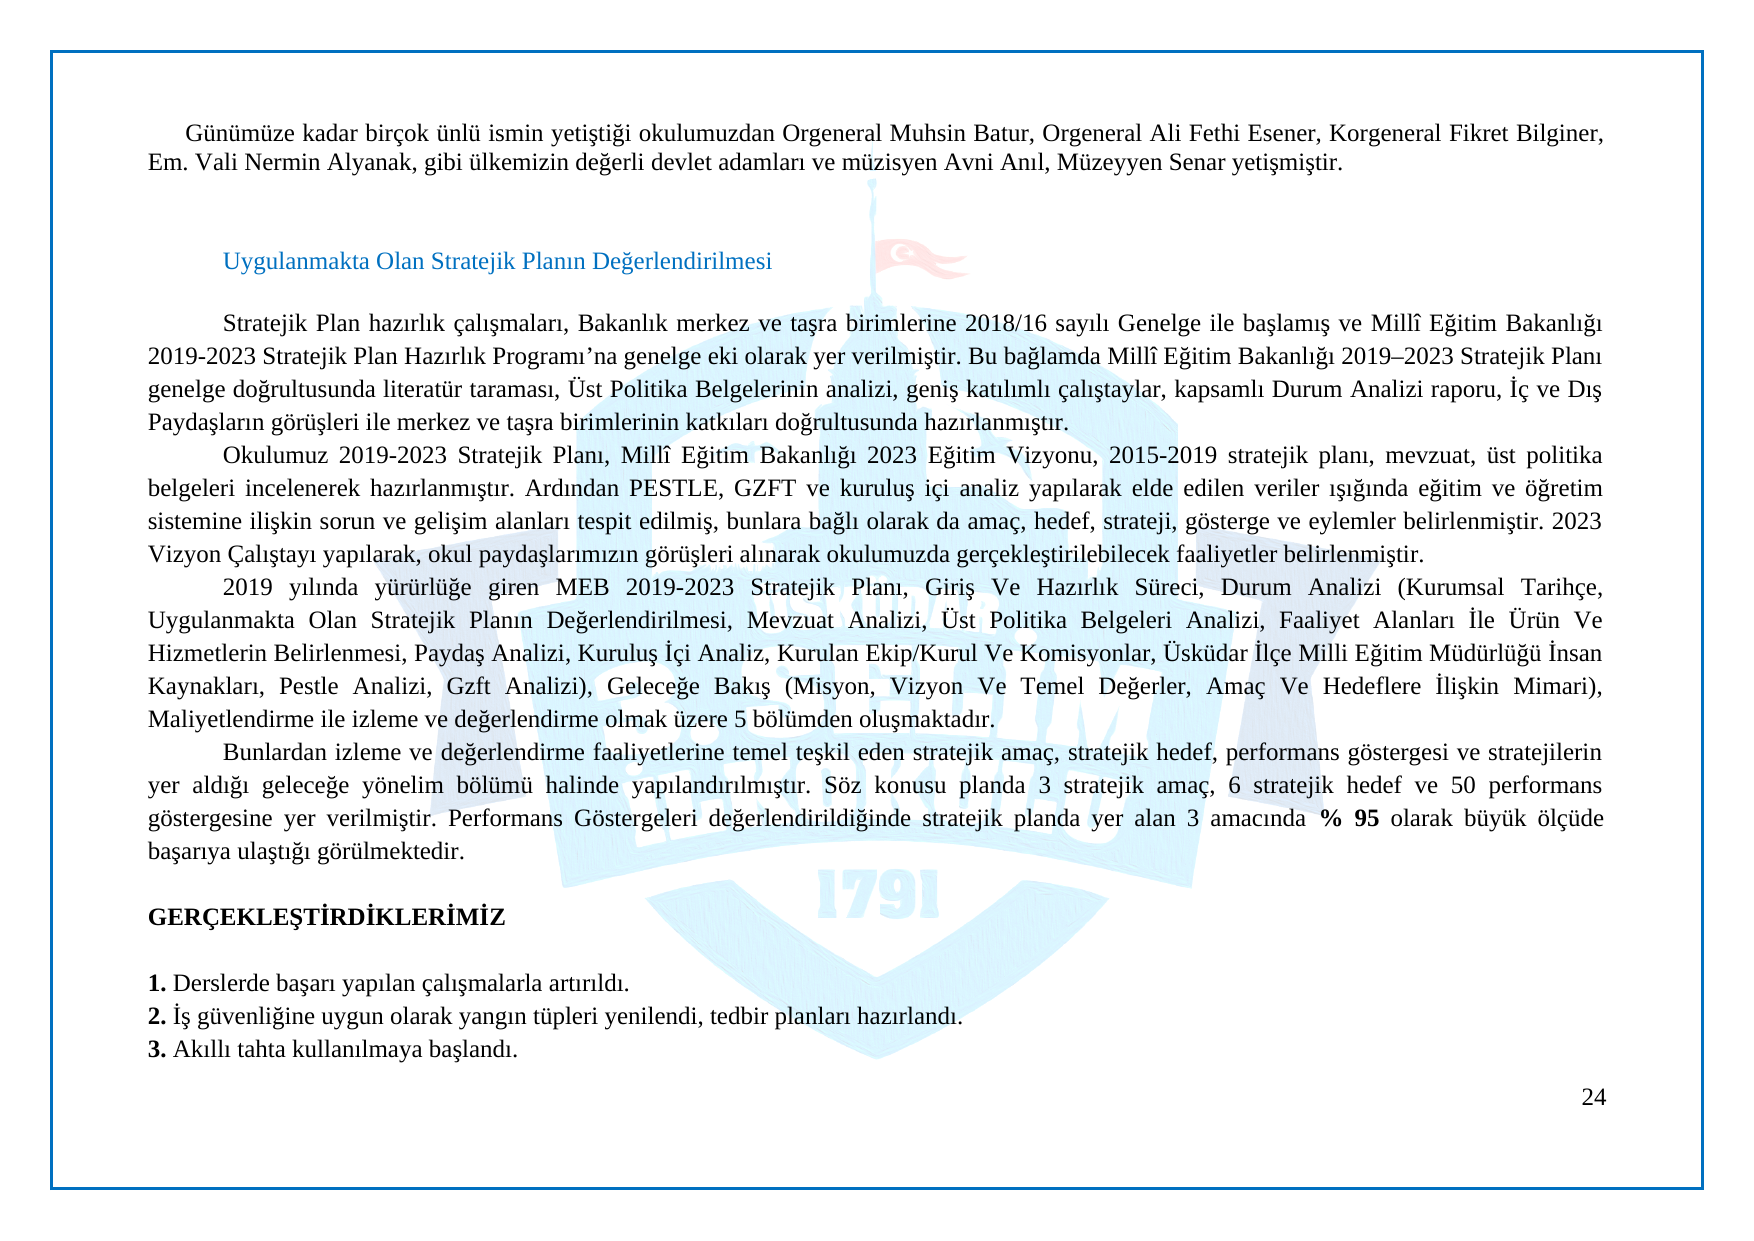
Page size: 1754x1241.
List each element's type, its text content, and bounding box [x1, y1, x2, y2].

text Bunlardan izleme ve değerlendirme faaliyetlerine temel teşkil eden stratejik amaç, stratejik hedef, performans göstergesi ve stratejilerin yer aldığı geleceğe yönelim bölümü halinde yapılandırılmıştır. Söz konusu planda 3 stratejik amaç, 6 stratejik hedef ve 50 performans göstergesine yer verilmiştir. Performans Göstergeleri değerlendirildiğinde stratejik planda yer alan 3 amacında % 95 olarak büyük ölçüde başarıya ulaştığı görülmektedir. [148, 737, 1604, 865]
text 3. Akıllı tahta kullanılmaya başlandı. [148, 1034, 1604, 1063]
text 2. İş güvenliğine uygun olarak yangın tüpleri yenilendi, tedbir planları hazırlandı. [148, 1001, 1604, 1030]
text Günümüze kadar birçok ünlü ismin yetiştiği okulumuzdan Orgeneral Muhsin Batur, Orgeneral Ali Fethi Esener, Korgeneral Fikret Bilginer, Em. Vali Nermin Alyanak, gibi ülkemizin değerli devlet adamları ve müzisyen Avni Anıl, Müzeyyen Senar yetişmiştir. [148, 118, 1606, 176]
text 1. Derslerde başarı yapılan çalışmalarla artırıldı. [148, 968, 1604, 997]
text 2019 yılında yürürlüğe giren MEB 2019-2023 Stratejik Planı, Giriş Ve Hazırlık Süreci, Durum Analizi (Kurumsal Tarihçe, Uygulanmakta Olan Stratejik Planın Değerlendirilmesi, Mevzuat Analizi, Üst Politika Belgeleri Analizi, Faaliyet Alanları İle Ürün Ve Hizmetlerin Belirlenmesi, Paydaş Analizi, Kuruluş İçi Analiz, Kurulan Ekip/Kurul Ve Komisyonlar, Üsküdar İlçe Milli Eğitim Müdürlüğü İnsan Kaynakları, Pestle Analizi, Gzft Analizi), Geleceğe Bakış (Misyon, Vizyon Ve Temel Değerler, Amaç Ve Hedeflere İlişkin Mimari), Maliyetlendirme ile izleme ve değerlendirme olmak üzere 5 bölümden oluşmaktadır. [148, 572, 1604, 733]
text Okulumuz 2019-2023 Stratejik Planı, Millî Eğitim Bakanlığı 2023 Eğitim Vizyonu, 2015-2019 stratejik planı, mevzuat, üst politika belgeleri incelenerek hazırlanmıştır. Ardından PESTLE, GZFT ve kuruluş içi analiz yapılarak elde edilen veriler ışığında eğitim ve öğretim sistemine ilişkin sorun ve gelişim alanları tespit edilmiş, bunlara bağlı olarak da amaç, hedef, strateji, gösterge ve eylemler belirlenmiştir. 2023 Vizyon Çalıştayı yapılarak, okul paydaşlarımızın görüşleri alınarak okulumuzda gerçekleştirilebilecek faaliyetler belirlenmiştir. [148, 440, 1604, 568]
text Uygulanmakta Olan Stratejik Planın Değerlendirilmesi [148, 246, 1606, 275]
text Stratejik Plan hazırlık çalışmaları, Bakanlık merkez ve taşra birimlerine 2018/16 sayılı Genelge ile başlamış ve Millî Eğitim Bakanlığı 2019-2023 Stratejik Plan Hazırlık Programı’na genelge eki olarak yer verilmiştir. Bu bağlamda Millî Eğitim Bakanlığı 2019–2023 Stratejik Planı genelge doğrultusunda literatür taraması, Üst Politika Belgelerinin analizi, geniş katılımlı çalıştaylar, kapsamlı Durum Analizi raporu, İç ve Dış Paydaşların görüşleri ile merkez ve taşra birimlerinin katkıları doğrultusunda hazırlanmıştır. [148, 308, 1604, 436]
text GERÇEKLEŞTİRDİKLERİMİZ [148, 902, 1604, 931]
